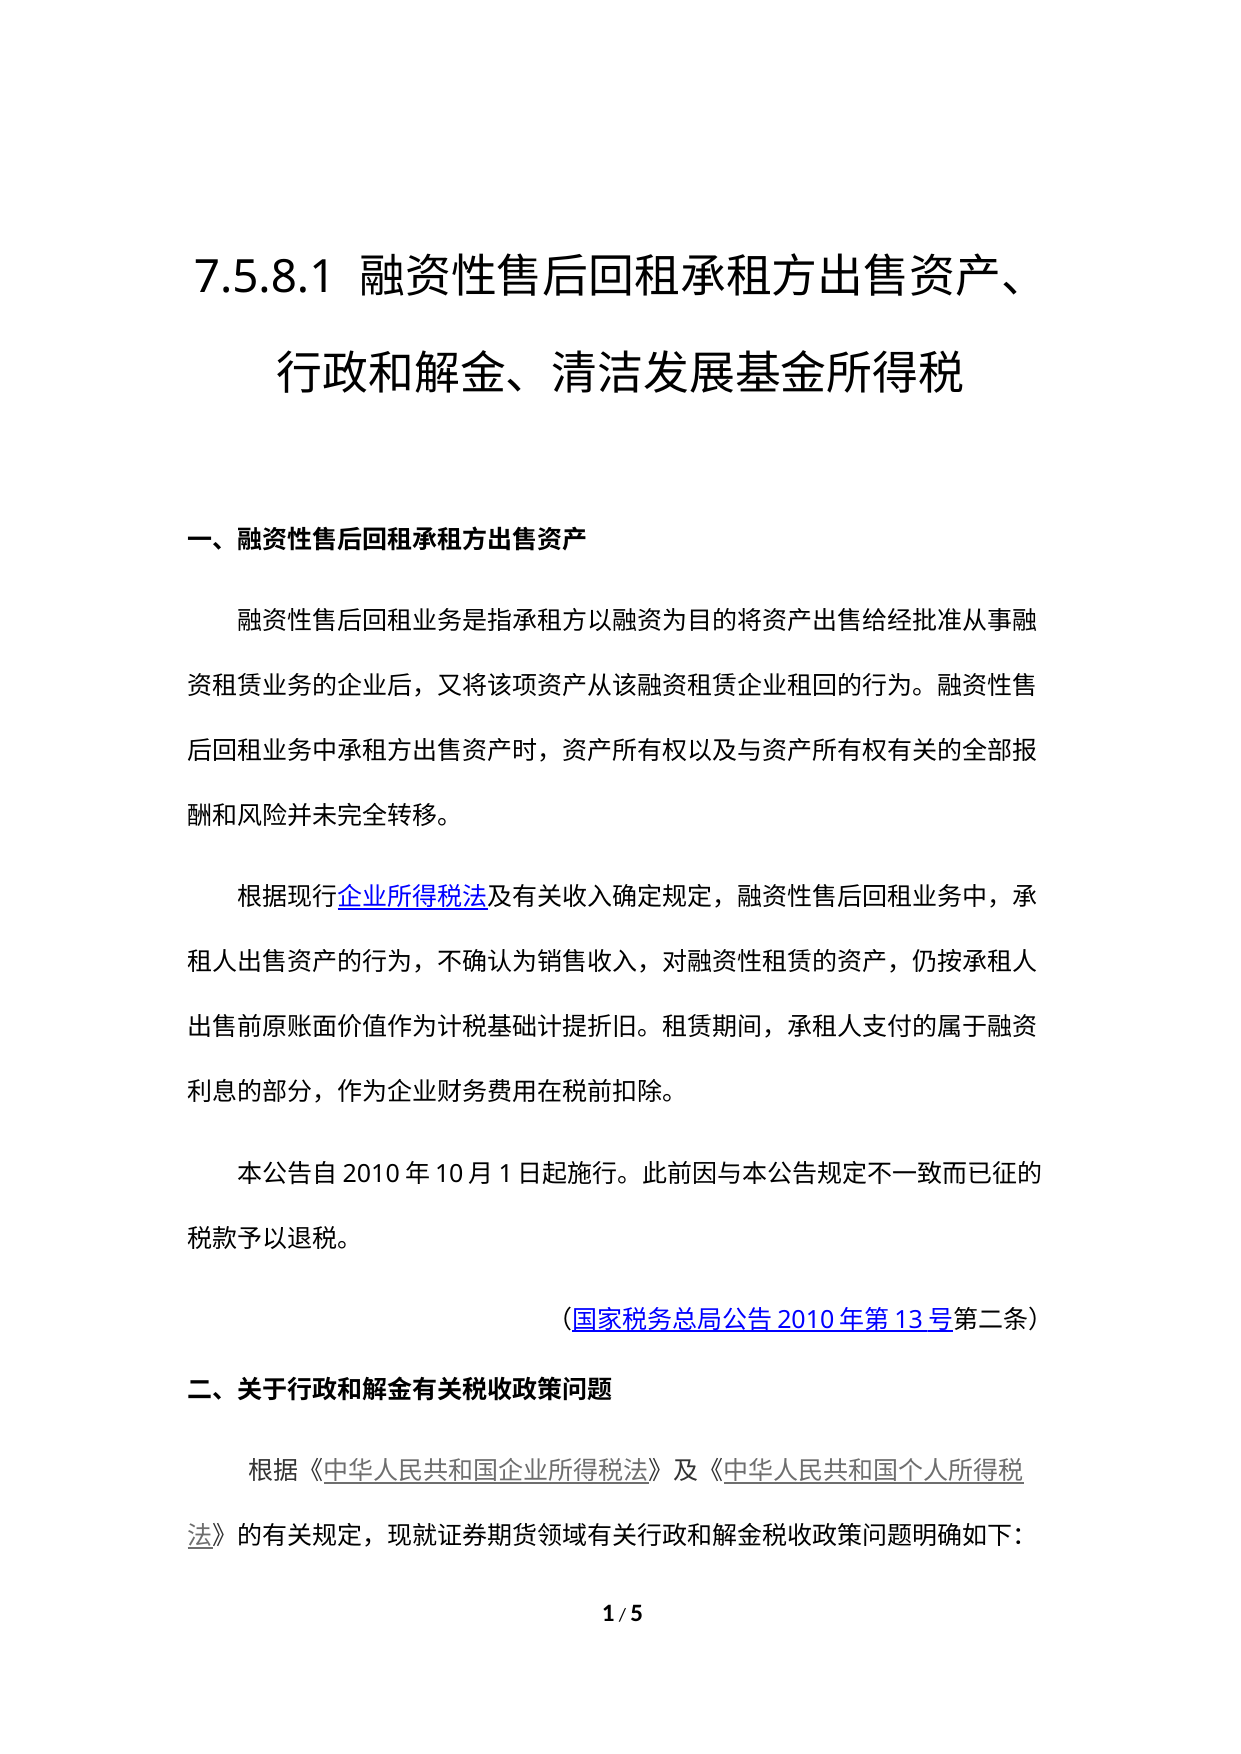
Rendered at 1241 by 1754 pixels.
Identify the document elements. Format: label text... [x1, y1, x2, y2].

subtitle 一、融资性售后回租承租方出售资产 [187, 505, 1053, 570]
subtitle 二、关于行政和解金有关税收政策问题 [187, 1355, 1053, 1420]
text 根据《中华人民共和国企业所得税法》及《中华人民共和国个人所得税法》的有关规定，现就证券期货领域有关行政和解金税收政策问题明确如下： [187, 1436, 1053, 1566]
text 融资性售后回租业务是指承租方以融资为目的将资产出售给经批准从事融资租赁业务的企业后，又将该项资产从该融资租赁企业租回的行为。融资性售后回租业务中承租方出售资产时，资产所有权以及与资产所有权有关的全部报酬和风险并未完全转移。 [187, 586, 1053, 846]
text 根据现行企业所得税法及有关收入确定规定，融资性售后回租业务中，承租人出售资产的行为，不确认为销售收入，对融资性租赁的资产，仍按承租人出售前原账面价值作为计税基础计提折旧。租赁期间，承租人支付的属于融资利息的部分，作为企业财务费用在税前扣除。 [187, 862, 1053, 1122]
text 7.5.8.1 融资性售后回租承租方出售资产、行政和解金、清洁发展基金所得税 [187, 223, 1053, 418]
text 本公告自2010年10月1日起施行。此前因与本公告规定不一致而已征的税款予以退税。 [187, 1139, 1053, 1269]
text （国家税务总局公告2010年第13号第二条） [187, 1285, 1053, 1350]
